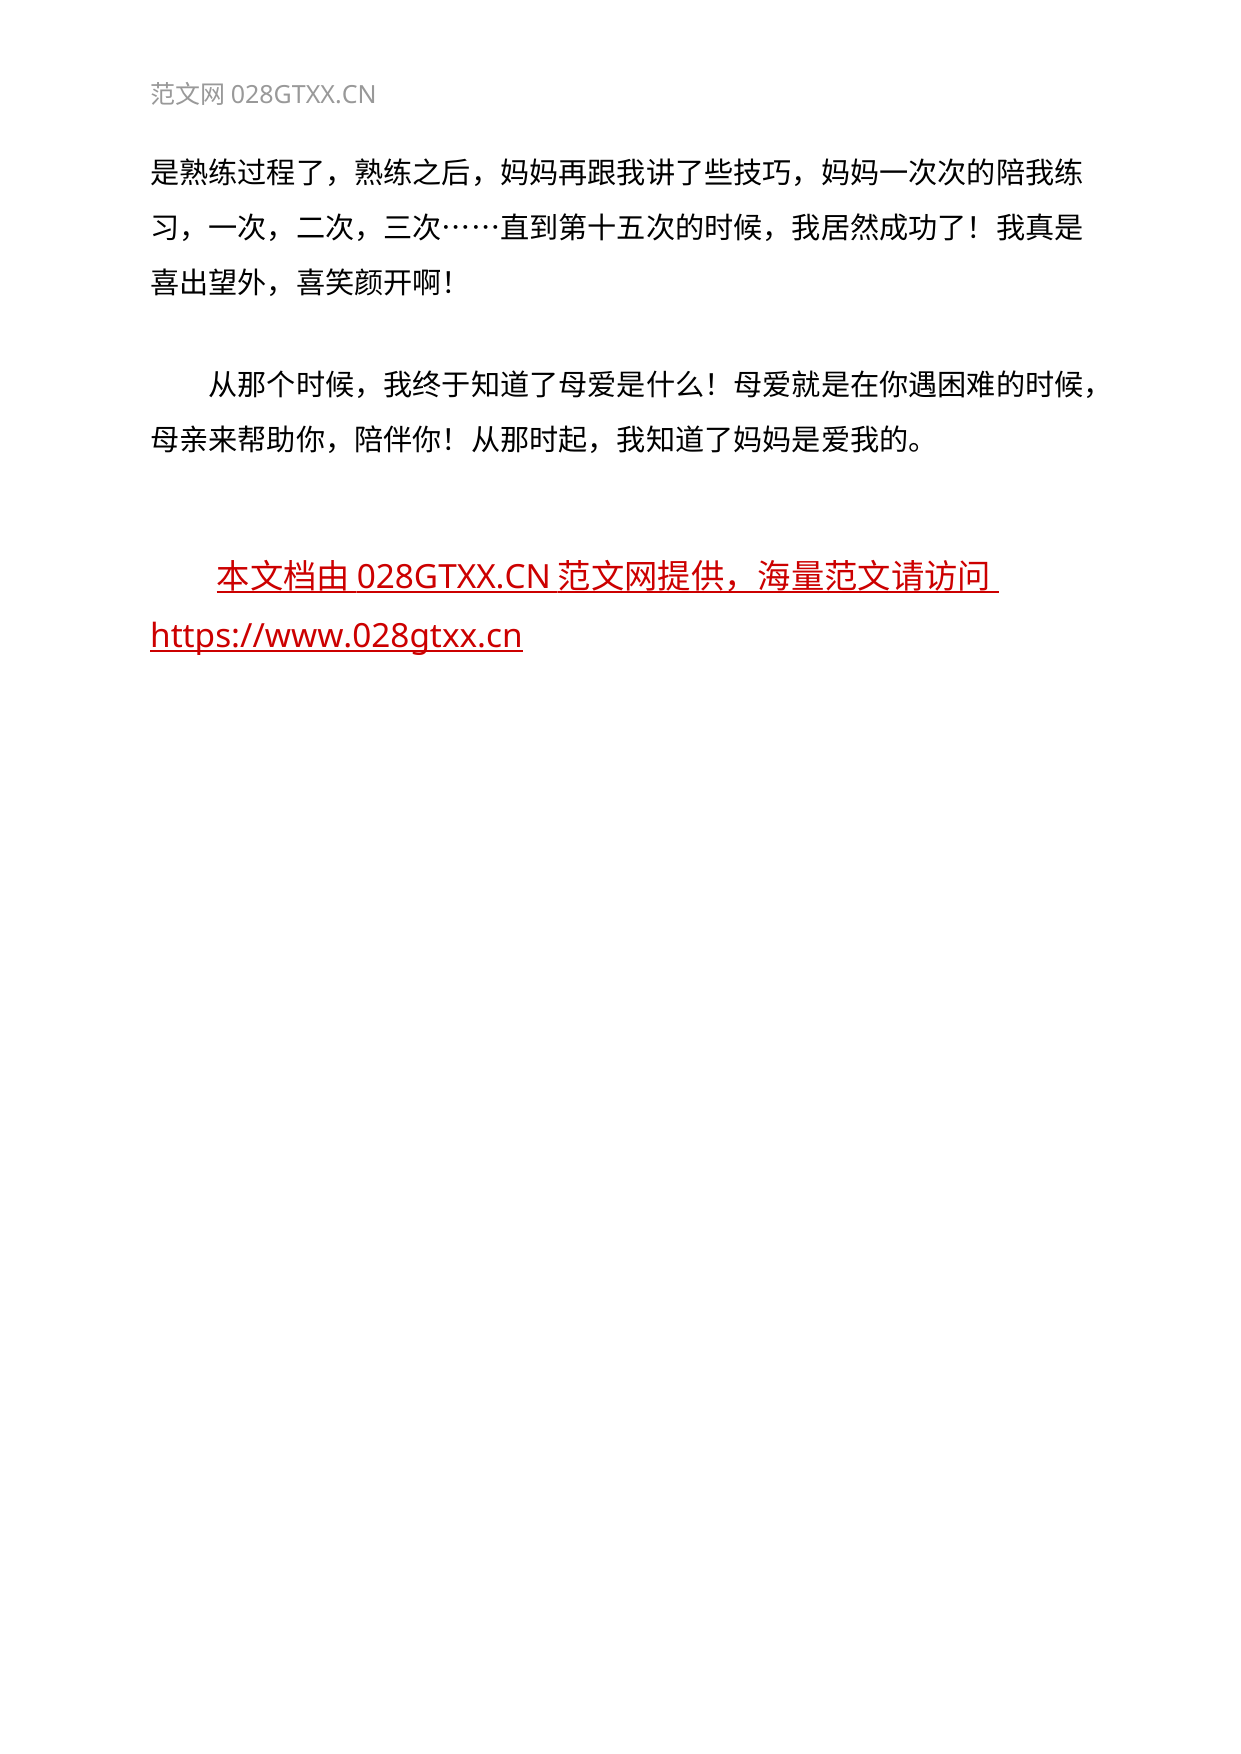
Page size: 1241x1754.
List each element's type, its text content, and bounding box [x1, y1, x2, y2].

text 本文档由028GTXX.CN范文网提供，海量范文请访问 https://www.028gtxx.cn [150, 549, 1090, 657]
text 从那个时候，我终于知道了母爱是什么！母爱就是在你遇困难的时候，母亲来帮助你，陪伴你！从那时起，我知道了妈妈是爱我的。 [150, 362, 1090, 459]
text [150, 150, 1090, 302]
